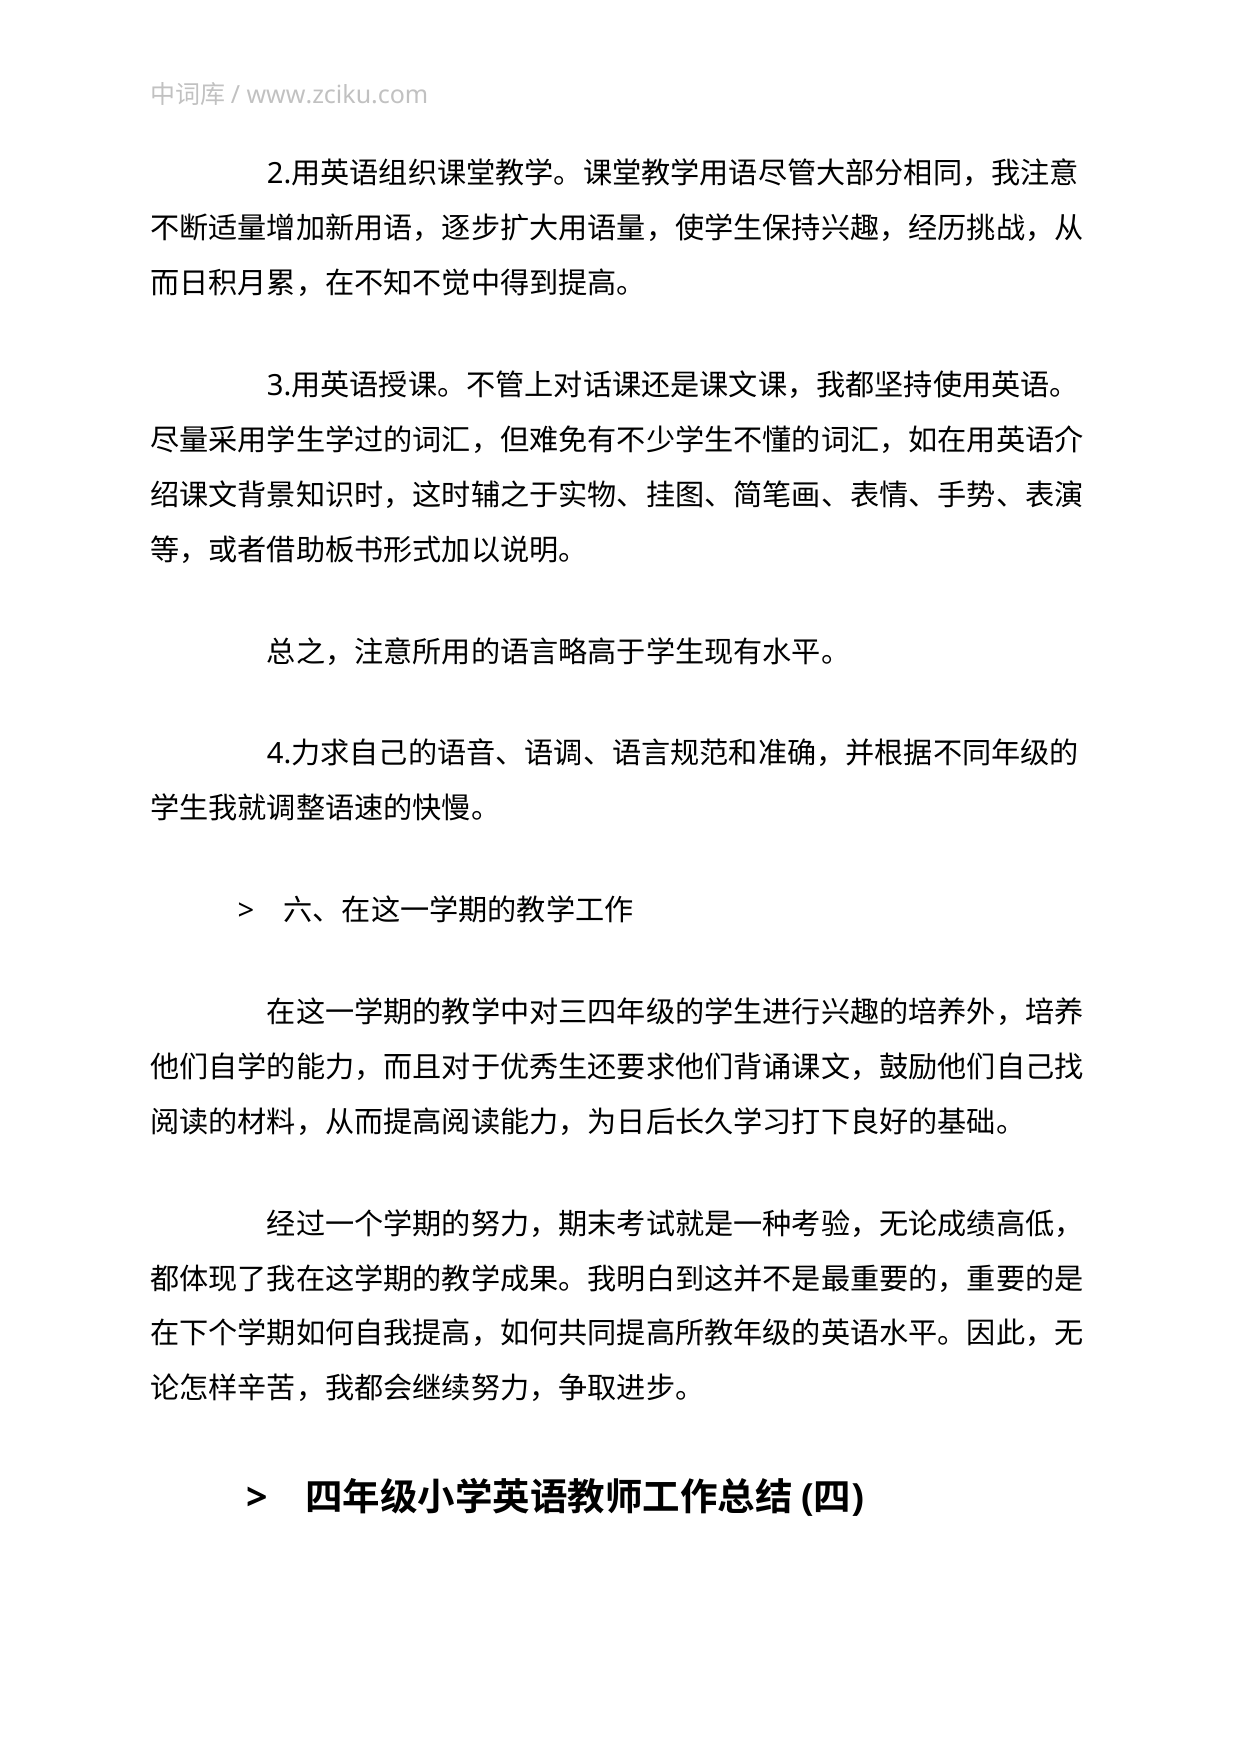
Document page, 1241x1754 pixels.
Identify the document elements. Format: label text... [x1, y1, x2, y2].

text > 四年级小学英语教师工作总结 (四) [150, 1467, 1090, 1521]
text > 六、在这一学期的教学工作 [150, 887, 1090, 929]
text 2.用英语组织课堂教学。课堂教学用语尽管大部分相同，我注意不断适量增加新用语，逐步扩大用语量，使学生保持兴趣，经历挑战，从而日积月累，在不知不觉中得到提高。 [150, 150, 1090, 302]
text 经过一个学期的努力，期末考试就是一种考验，无论成绩高低，都体现了我在这学期的教学成果。我明白到这并不是最重要的，重要的是在下个学期如何自我提高，如何共同提高所教年级的英语水平。因此，无论怎样辛苦，我都会继续努力，争取进步。 [150, 1200, 1090, 1407]
text 在这一学期的教学中对三四年级的学生进行兴趣的培养外，培养他们自学的能力，而且对于优秀生还要求他们背诵课文，鼓励他们自己找阅读的材料，从而提高阅读能力，为日后长久学习打下良好的基础。 [150, 989, 1090, 1141]
text 3.用英语授课。不管上对话课还是课文课，我都坚持使用英语。尽量采用学生学过的词汇，但难免有不少学生不懂的词汇，如在用英语介绍课文背景知识时，这时辅之于实物、挂图、简笔画、表情、手势、表演等，或者借助板书形式加以说明。 [150, 362, 1090, 569]
text 4.力求自己的语音、语调、语言规范和准确，并根据不同年级的学生我就调整语速的快慢。 [150, 730, 1090, 827]
text 总之，注意所用的语言略高于学生现有水平。 [150, 628, 1090, 671]
